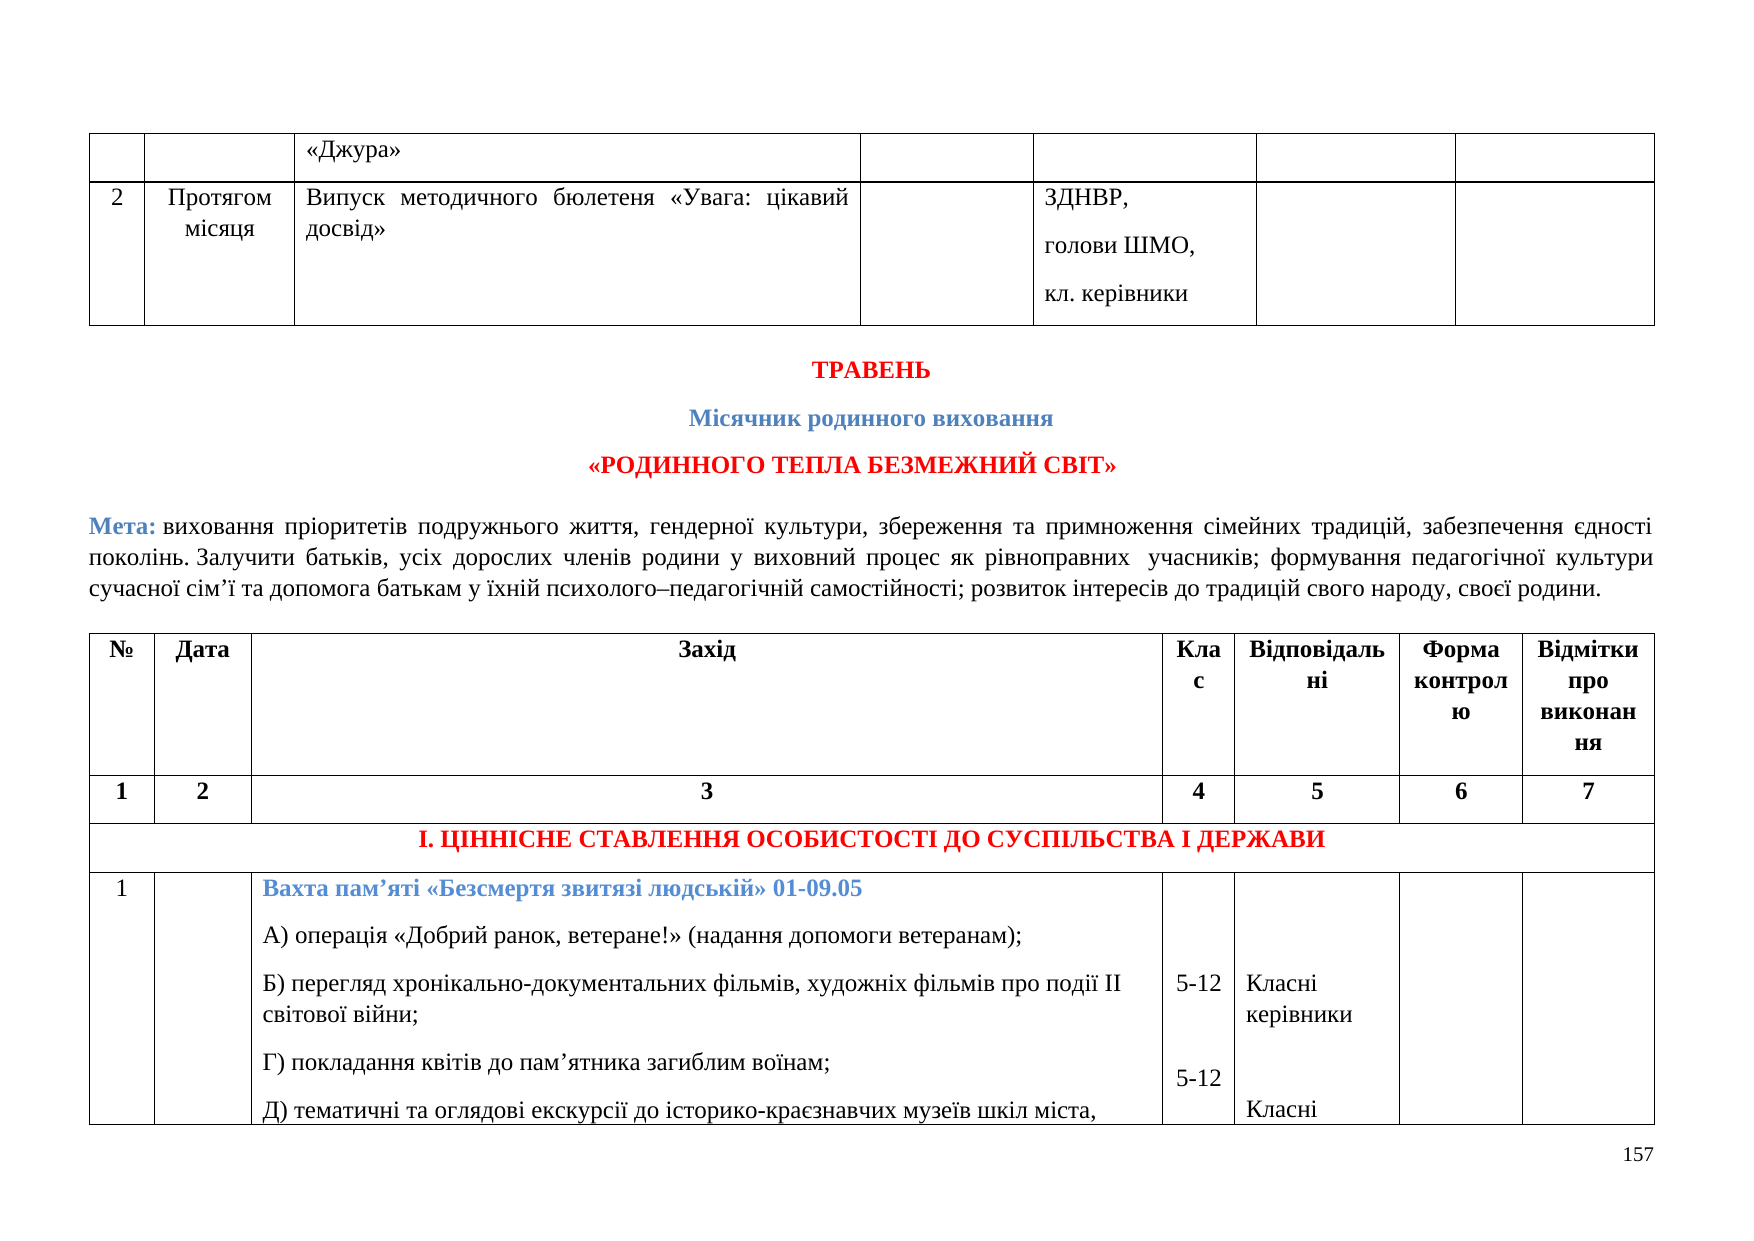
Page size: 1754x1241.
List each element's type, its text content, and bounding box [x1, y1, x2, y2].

text «РОДИННОГО ТЕПЛА БЕЗМЕЖНИЙ СВІТ» [89, 451, 1616, 479]
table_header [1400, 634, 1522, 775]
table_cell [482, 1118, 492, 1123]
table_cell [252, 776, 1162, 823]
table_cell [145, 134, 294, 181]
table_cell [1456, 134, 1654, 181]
text Мета: виховання пріоритетів подружнього життя, гендерної культури, збереження та примноження сімейних традицій, забезпечення єдності поколінь. Залучити батьків, усіх дорослих членів родини у виховний процес як рівноправних учасників; формування педагогічної культури сучасної сім’ї та допомога батькам у їхній психолого–педагогічній самостійності; розвиток інтересів до традицій свого народу, своєї родини. [89, 511, 1654, 602]
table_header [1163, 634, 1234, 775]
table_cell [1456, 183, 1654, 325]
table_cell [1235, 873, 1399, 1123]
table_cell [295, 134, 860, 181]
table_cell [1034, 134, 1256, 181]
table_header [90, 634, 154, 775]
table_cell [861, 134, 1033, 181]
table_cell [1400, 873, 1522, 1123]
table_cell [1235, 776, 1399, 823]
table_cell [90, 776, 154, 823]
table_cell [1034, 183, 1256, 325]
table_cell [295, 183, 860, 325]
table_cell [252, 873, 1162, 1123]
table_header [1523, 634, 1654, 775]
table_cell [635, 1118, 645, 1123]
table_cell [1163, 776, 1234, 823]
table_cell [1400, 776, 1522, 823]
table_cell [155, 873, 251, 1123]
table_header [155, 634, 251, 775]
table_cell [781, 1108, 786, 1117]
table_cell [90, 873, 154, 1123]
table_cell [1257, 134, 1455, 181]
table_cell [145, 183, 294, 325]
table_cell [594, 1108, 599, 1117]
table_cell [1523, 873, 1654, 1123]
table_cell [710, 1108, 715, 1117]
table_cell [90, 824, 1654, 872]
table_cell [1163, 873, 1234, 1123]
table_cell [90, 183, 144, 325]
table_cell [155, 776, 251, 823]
text Місячник родинного виховання [89, 403, 1654, 432]
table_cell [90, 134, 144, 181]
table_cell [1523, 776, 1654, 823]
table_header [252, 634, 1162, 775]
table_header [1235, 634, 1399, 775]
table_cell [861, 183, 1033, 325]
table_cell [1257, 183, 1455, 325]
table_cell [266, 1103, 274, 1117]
text ТРАВЕНЬ [89, 355, 1654, 384]
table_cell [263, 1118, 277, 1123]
